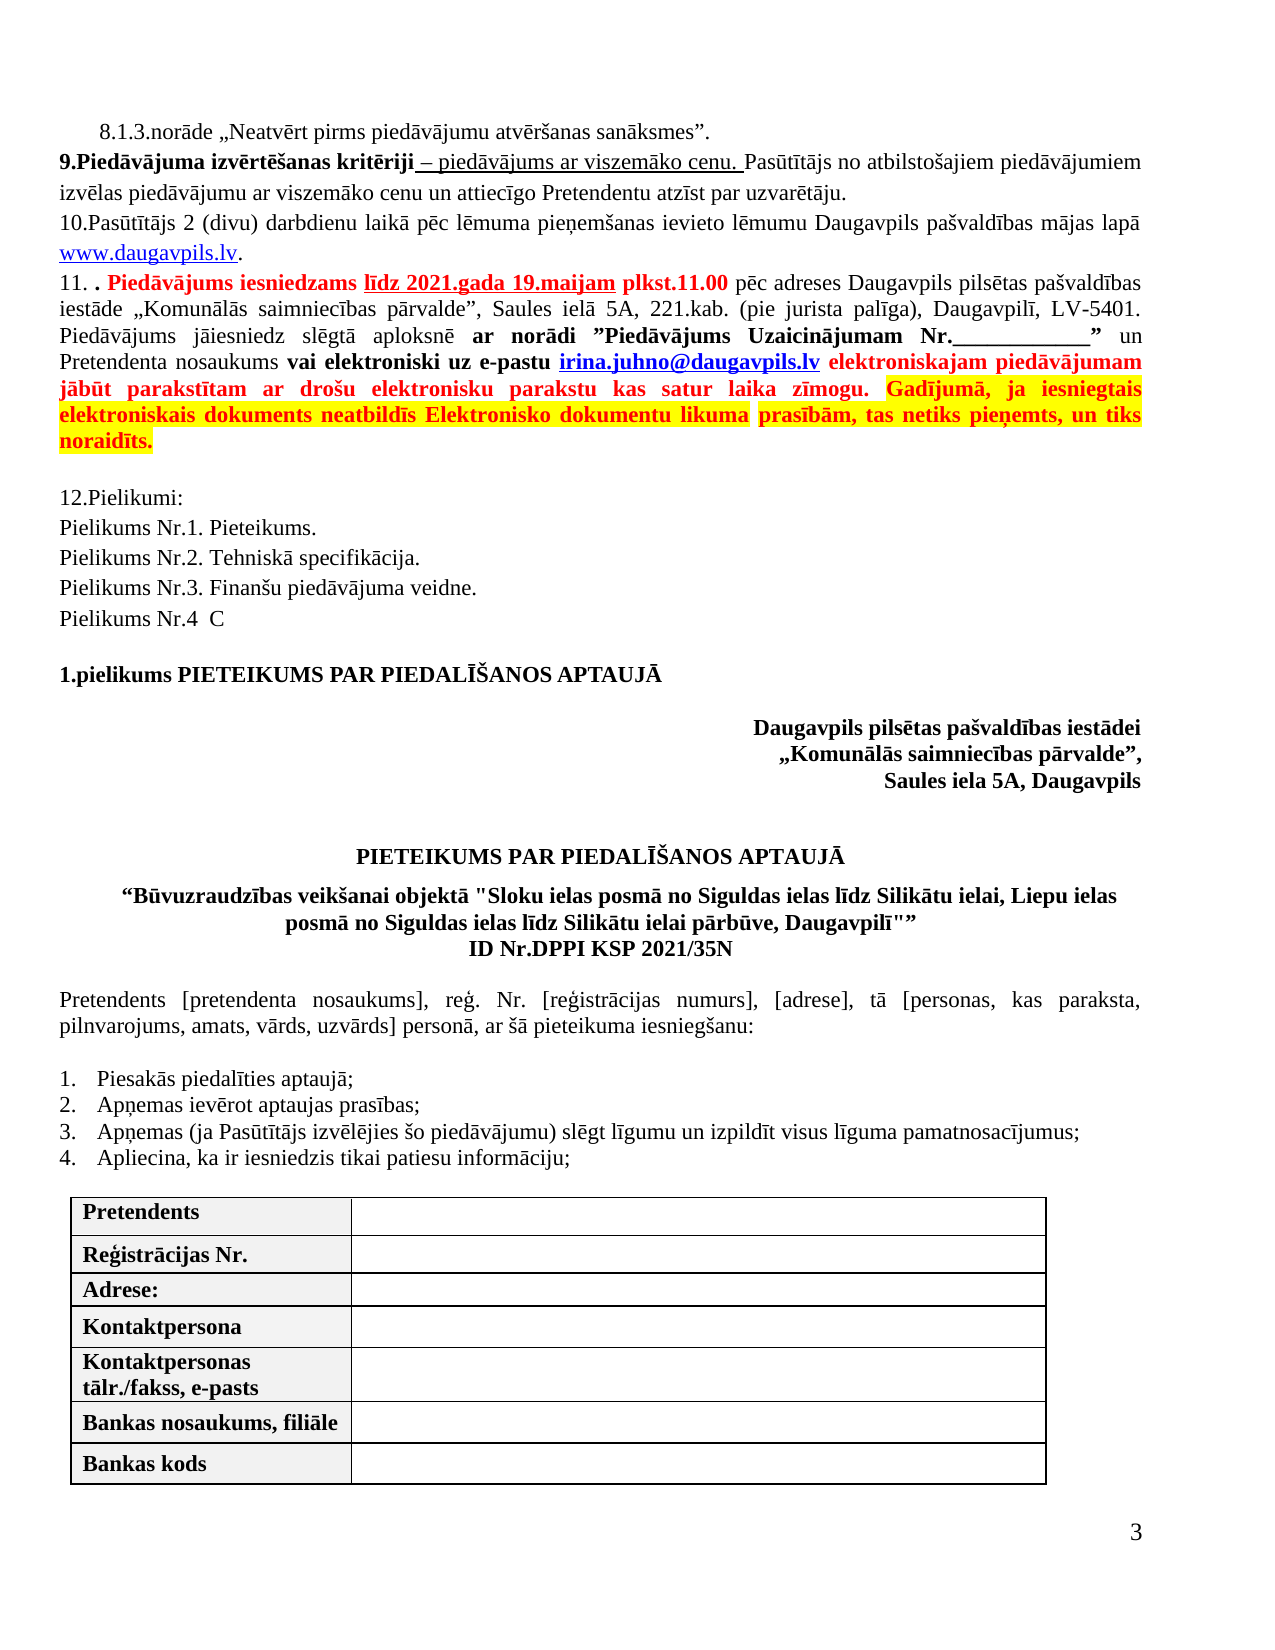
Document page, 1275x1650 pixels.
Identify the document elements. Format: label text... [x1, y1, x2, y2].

text 11. . Piedāvājums iesniedzams līdz 2021.gada 19.maijam plkst.11.00 pēc adreses Daugavpils pilsētas pašvaldības iestāde „Komunālās saimniecības pārvalde”, Saules ielā 5A, 221.kab. (pie jurista palīga), Daugavpilī, LV-5401. Piedāvājums jāiesniedz slēgtā aploksnē ar norādi ”Piedāvājums Uzaicinājumam Nr.____________” un Pretendenta nosaukums vai elektroniski uz e-pastu irina.juhno@daugavpils.lv elektroniskajam piedāvājumam jābūt parakstītam ar drošu elektronisku parakstu kas satur laika zīmogu. Gadījumā, ja iesniegtais elektroniskais dokuments neatbildīs Elektronisko dokumentu likuma prasībām, tas netiks pieņemts, un tiks noraidīts. [59, 269, 1142, 454]
text 10.Pasūtītājs 2 (divu) darbdienu laikā pēc lēmuma pieņemšanas ievieto lēmumu Daugavpils pašvaldības mājas lapā www.daugavpils.lv. [59, 209, 1142, 265]
list Piesakās piedalīties aptaujā; [59, 1065, 1142, 1091]
list Apņemas ievērot aptaujas prasības; [59, 1091, 1142, 1118]
text Saules iela 5A, Daugavpils [78, 767, 1142, 793]
table_cell Kontaktpersona [72, 1307, 351, 1346]
table_cell Bankas kods [72, 1444, 351, 1483]
list Apņemas (ja Pasūtītājs izvēlējies šo piedāvājumu) slēgt līgumu un izpildīt visus līguma pamatnosacījumus; [59, 1118, 1142, 1144]
text Pielikums Nr.4 C [59, 605, 1142, 631]
table_cell [352, 1402, 1045, 1442]
table_header Pretendents [72, 1198, 351, 1234]
text 12.Pielikumi: [59, 484, 1142, 510]
text Pielikums Nr.2. Tehniskā specifikācija. [59, 544, 1142, 571]
text “Būvuzraudzības veikšanai objektā "Sloku ielas posmā no Siguldas ielas līdz Silikātu ielai, Liepu ielas posmā no Siguldas ielas līdz Silikātu ielai pārbūve, Daugavpilī"” [59, 882, 1142, 935]
table_cell Adrese: [72, 1274, 351, 1305]
table_cell [352, 1307, 1045, 1346]
text Daugavpils pilsētas pašvaldības iestādei „Komunālās saimniecības pārvalde”, [78, 714, 1142, 767]
table_cell [352, 1444, 1045, 1483]
table_cell Kontaktpersonas tālr./fakss, e-pasts [72, 1348, 351, 1401]
table_header [352, 1198, 1045, 1234]
table_cell [352, 1348, 1045, 1401]
text 9.Piedāvājuma izvērtēšanas kritēriji – piedāvājums ar viszemāko cenu. Pasūtītājs no atbilstošajiem piedāvājumiem izvēlas piedāvājumu ar viszemāko cenu un attiecīgo Pretendentu atzīst par uzvarētāju. [59, 148, 1142, 205]
table_cell [352, 1274, 1045, 1305]
text ID Nr.DPPI KSP 2021/35N [59, 935, 1142, 961]
table_cell [352, 1236, 1045, 1272]
text 1.pielikums PIETEIKUMS PAR PIEDALĪŠANOS APTAUJĀ [59, 661, 1142, 688]
text Pielikums Nr.3. Finanšu piedāvājuma veidne. [59, 574, 1142, 601]
text Pretendents [pretendenta nosaukums], reģ. Nr. [reģistrācijas numurs], [adrese], tā [personas, kas paraksta, pilnvarojums, amats, vārds, uzvārds] personā, ar šā pieteikuma iesniegšanu: [59, 986, 1142, 1039]
table_cell Bankas nosaukums, filiāle [72, 1402, 351, 1442]
table_cell Reģistrācijas Nr. [72, 1236, 351, 1272]
text Pielikums Nr.1. Pieteikums. [59, 514, 1142, 540]
list Apliecina, ka ir iesniedzis tikai patiesu informāciju; [59, 1144, 1142, 1171]
list 8.1.3.norāde „Neatvērt pirms piedāvājumu atvēršanas sanāksmes”. [59, 118, 1142, 144]
text PIETEIKUMS PAR PIEDALĪŠANOS APTAUJĀ [59, 843, 1142, 870]
